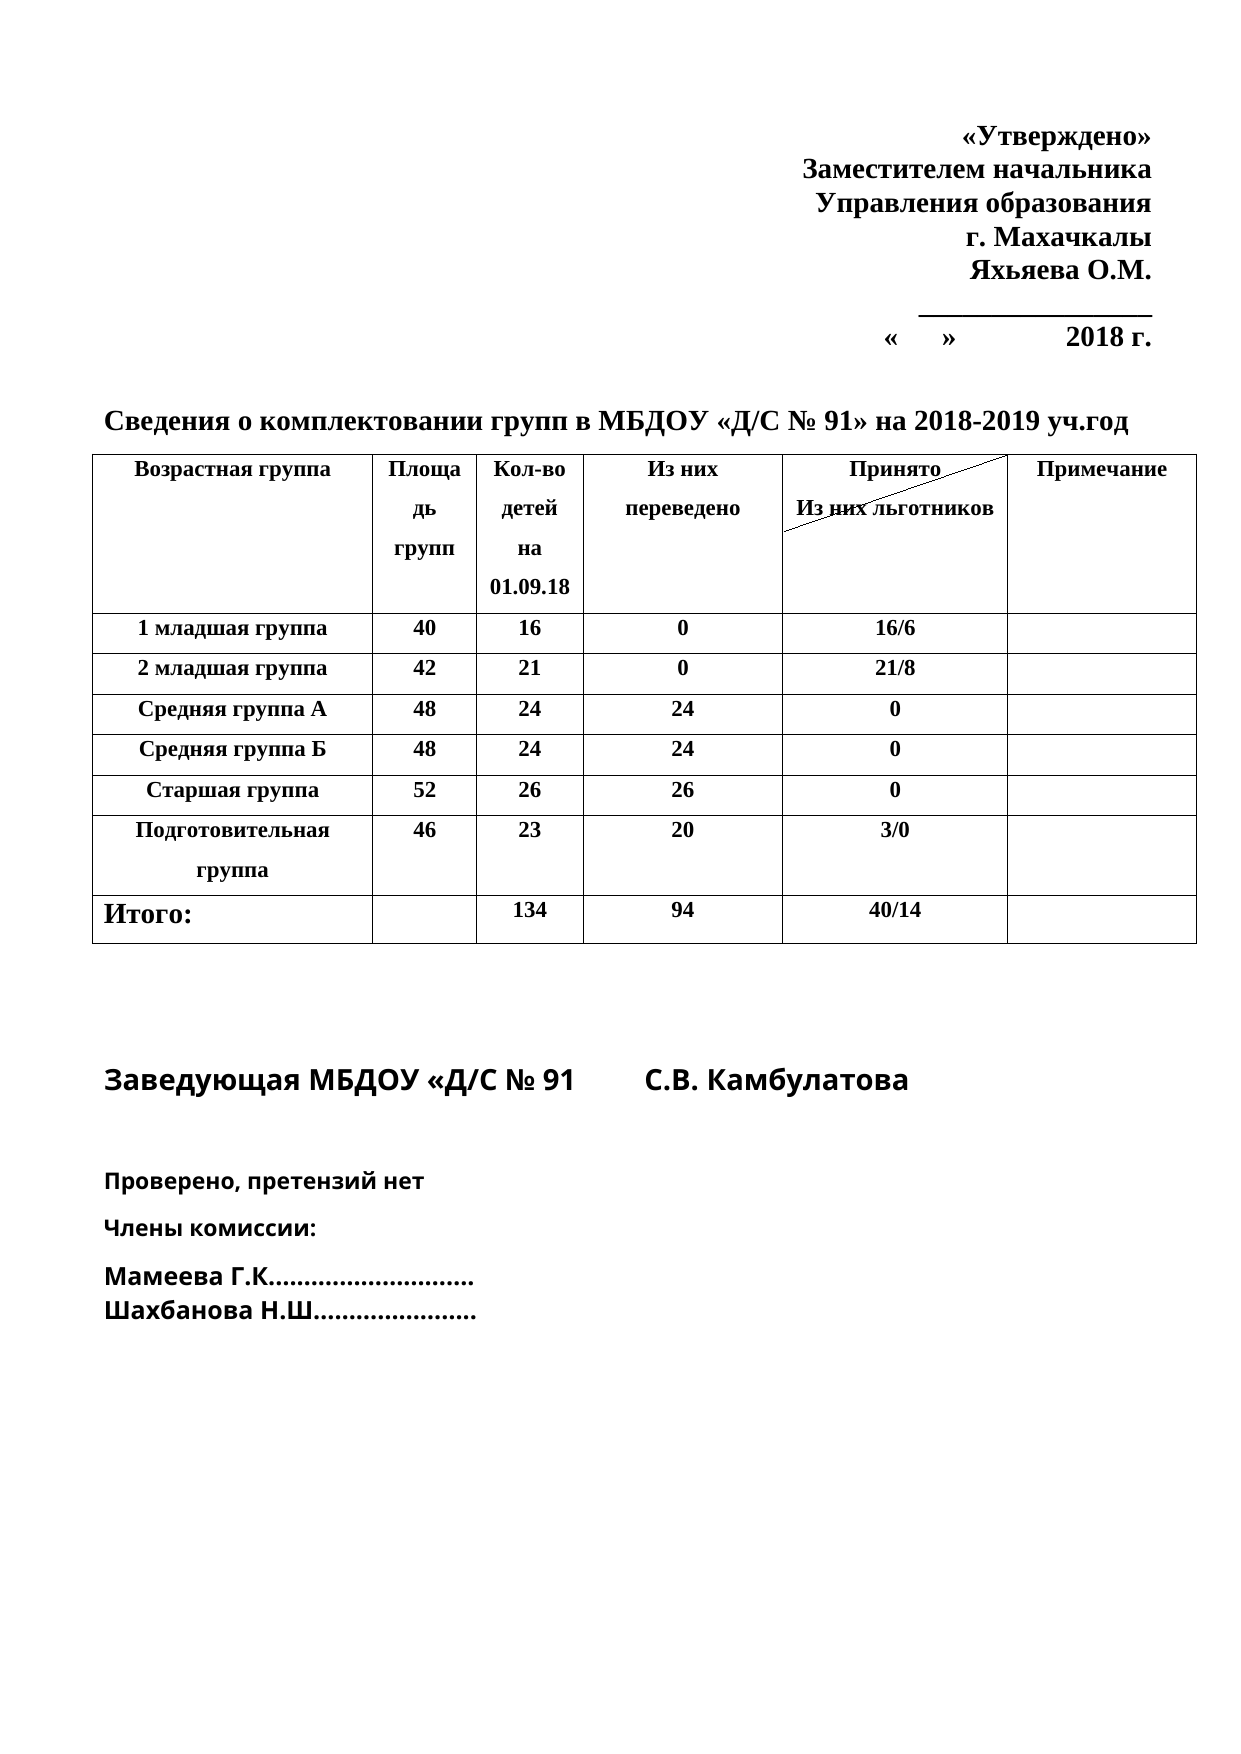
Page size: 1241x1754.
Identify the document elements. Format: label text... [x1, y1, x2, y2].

table_cell 0 [584, 654, 782, 693]
table_cell 16/6 [783, 614, 1007, 653]
table_cell 20 [584, 816, 782, 895]
text Мамеева Г.К.………………………. [103, 1259, 1152, 1293]
text « » 2018 г. [103, 319, 1152, 353]
table_header Принято Из них льготников [783, 455, 1007, 612]
table_cell 1 младшая группа [93, 614, 372, 653]
text Шахбанова Н.Ш………………….. [103, 1293, 1152, 1327]
table_cell [1008, 614, 1196, 653]
text Члены комиссии: [103, 1212, 1152, 1243]
table_cell 23 [477, 816, 583, 895]
text г. Махачкалы [103, 219, 1152, 252]
table_cell Старшая группа [93, 776, 372, 815]
text ________________ [103, 286, 1152, 319]
table_cell Подготовительная группа [93, 816, 372, 895]
table_cell [1008, 735, 1196, 774]
table_cell 134 [477, 896, 583, 943]
table_cell 0 [783, 695, 1007, 734]
text Проверено, претензий нет [103, 1165, 1152, 1196]
table_cell 24 [584, 695, 782, 734]
table_cell 48 [373, 695, 476, 734]
table_cell 40/14 [783, 896, 1007, 943]
table_cell 40 [373, 614, 476, 653]
table_cell [1008, 816, 1196, 895]
table_cell [373, 896, 476, 943]
table_cell 0 [783, 776, 1007, 815]
text Заведующая МБДОУ «Д/С № 91 С.В. Камбулатова [103, 1059, 1152, 1098]
table_cell 94 [584, 896, 782, 943]
table_cell 21/8 [783, 654, 1007, 693]
table_cell Средняя группа А [93, 695, 372, 734]
table_cell [1008, 896, 1196, 943]
table_cell 0 [783, 735, 1007, 774]
table_cell 3/0 [783, 816, 1007, 895]
table_cell 26 [584, 776, 782, 815]
table_cell 21 [477, 654, 583, 693]
text Управления образования [103, 185, 1152, 219]
table_cell 26 [477, 776, 583, 815]
table_cell [1008, 654, 1196, 693]
table_header Кол-во детей на 01.09.18 [477, 455, 583, 612]
table_cell 46 [373, 816, 476, 895]
table_cell 0 [584, 614, 782, 653]
text Заместителем начальника [103, 152, 1152, 185]
table_header Возрастная группа [93, 455, 372, 612]
table_cell 24 [477, 735, 583, 774]
table_cell Средняя группа Б [93, 735, 372, 774]
table_cell 52 [373, 776, 476, 815]
text Сведения о комплектовании групп в МБДОУ «Д/С № 91» на 2018-2019 уч.год [103, 403, 1152, 437]
table_header Примечание [1008, 455, 1196, 612]
table_cell [1008, 776, 1196, 815]
table_cell [1008, 695, 1196, 734]
table_cell 24 [477, 695, 583, 734]
table_cell 2 младшая группа [93, 654, 372, 693]
table_cell 48 [373, 735, 476, 774]
table_cell 24 [584, 735, 782, 774]
table_cell 42 [373, 654, 476, 693]
text «Утверждено» [103, 118, 1152, 152]
table_header Площадь групп [373, 455, 476, 612]
table_header Из них переведено [584, 455, 782, 612]
text Яхьяева О.М. [103, 252, 1152, 286]
table_cell 16 [477, 614, 583, 653]
table_cell Итого: [93, 896, 372, 943]
